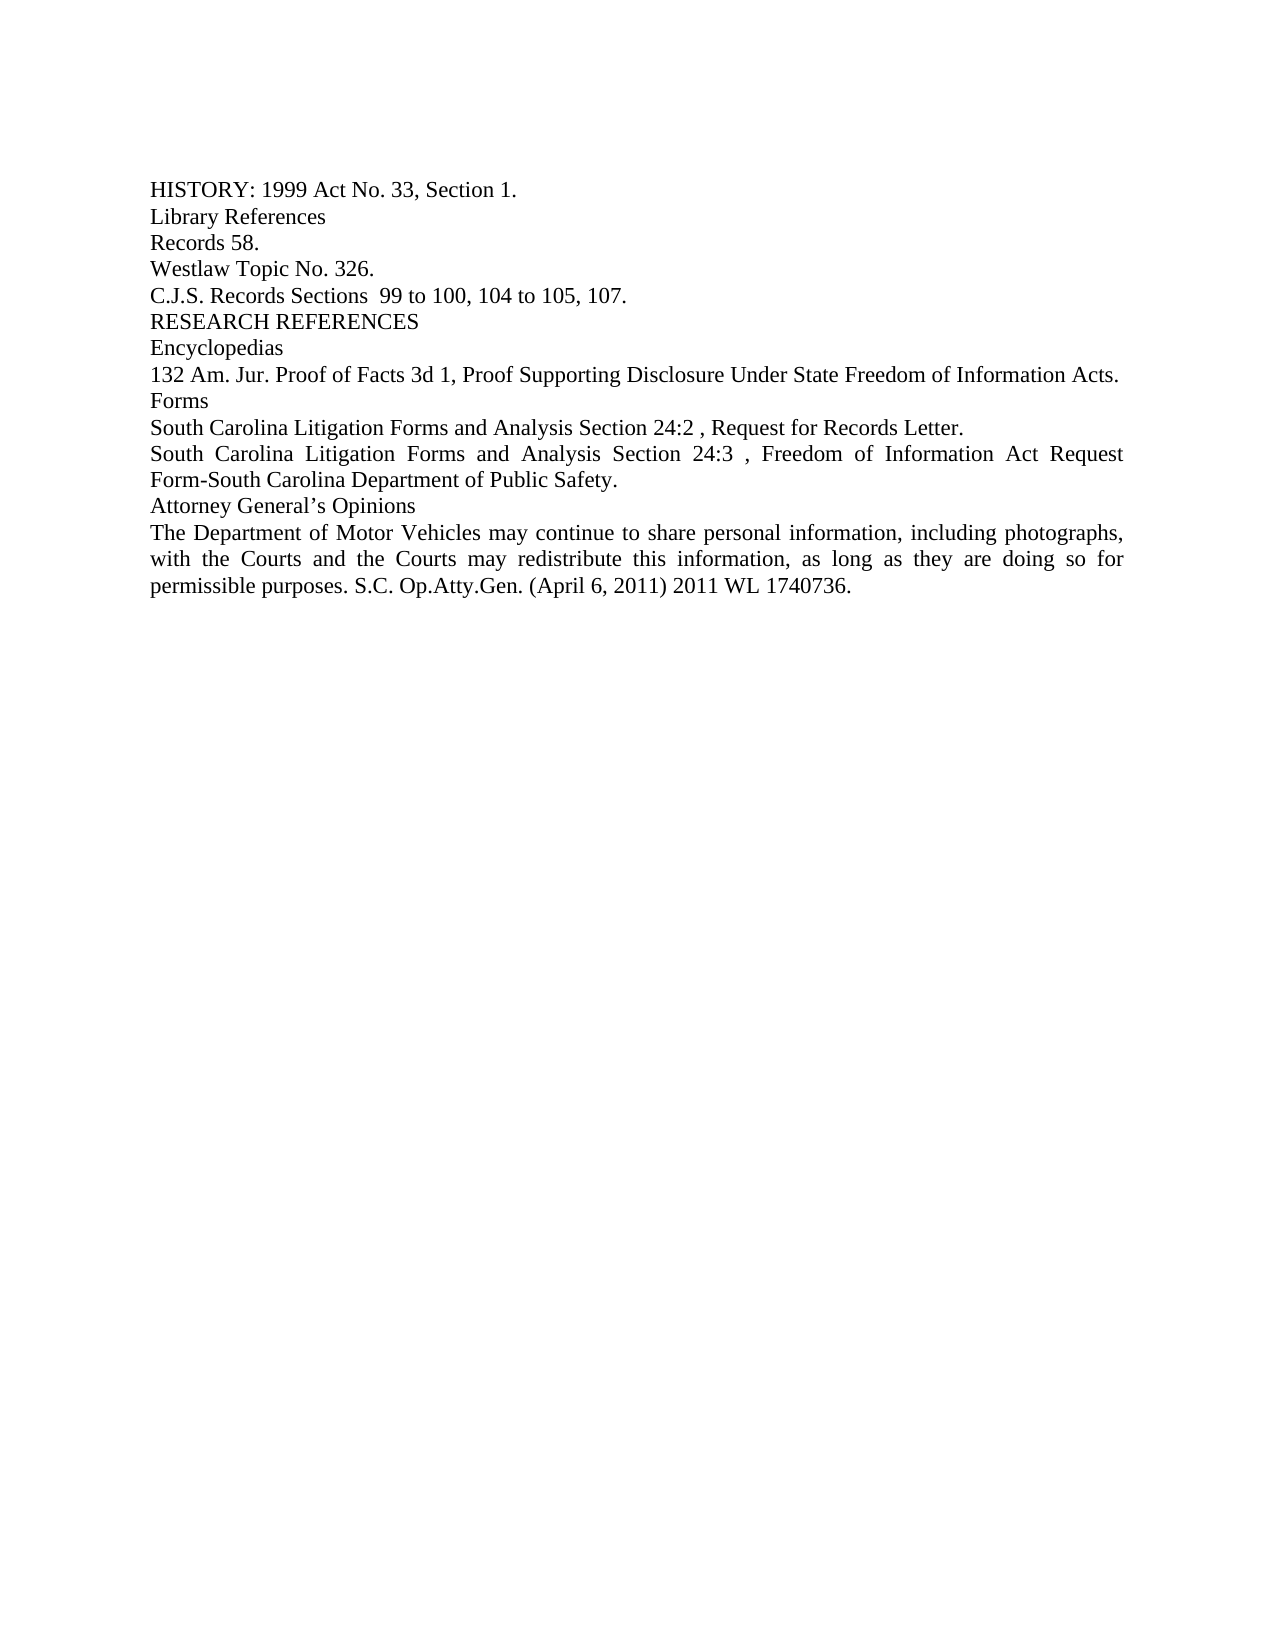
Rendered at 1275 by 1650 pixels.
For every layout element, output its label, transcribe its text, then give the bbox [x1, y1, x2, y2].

text Forms [150, 387, 1125, 413]
text Records 58. [150, 229, 1125, 255]
text 132 Am. Jur. Proof of Facts 3d 1, Proof Supporting Disclosure Under State Freedom of Information Acts. [150, 361, 1125, 387]
text C.J.S. Records Sections 99 to 100, 104 to 105, 107. [150, 282, 1125, 308]
text RESEARCH REFERENCES [150, 308, 1125, 334]
text Attorney General’s Opinions [150, 493, 1125, 519]
text Westlaw Topic No. 326. [150, 255, 1125, 282]
text The Department of Motor Vehicles may continue to share personal information, including photographs, with the Courts and the Courts may redistribute this information, as long as they are doing so for permissible purposes. S.C. Op.Atty.Gen. (April 6, 2011) 2011 WL 1740736. [150, 519, 1125, 598]
text South Carolina Litigation Forms and Analysis Section 24:3 , Freedom of Information Act Request Form-South Carolina Department of Public Safety. [150, 440, 1125, 493]
text Library References [150, 203, 1125, 229]
text Encyclopedias [150, 334, 1125, 361]
text HISTORY: 1999 Act No. 33, Section 1. [150, 176, 1125, 203]
text South Carolina Litigation Forms and Analysis Section 24:2 , Request for Records Letter. [150, 413, 1125, 440]
